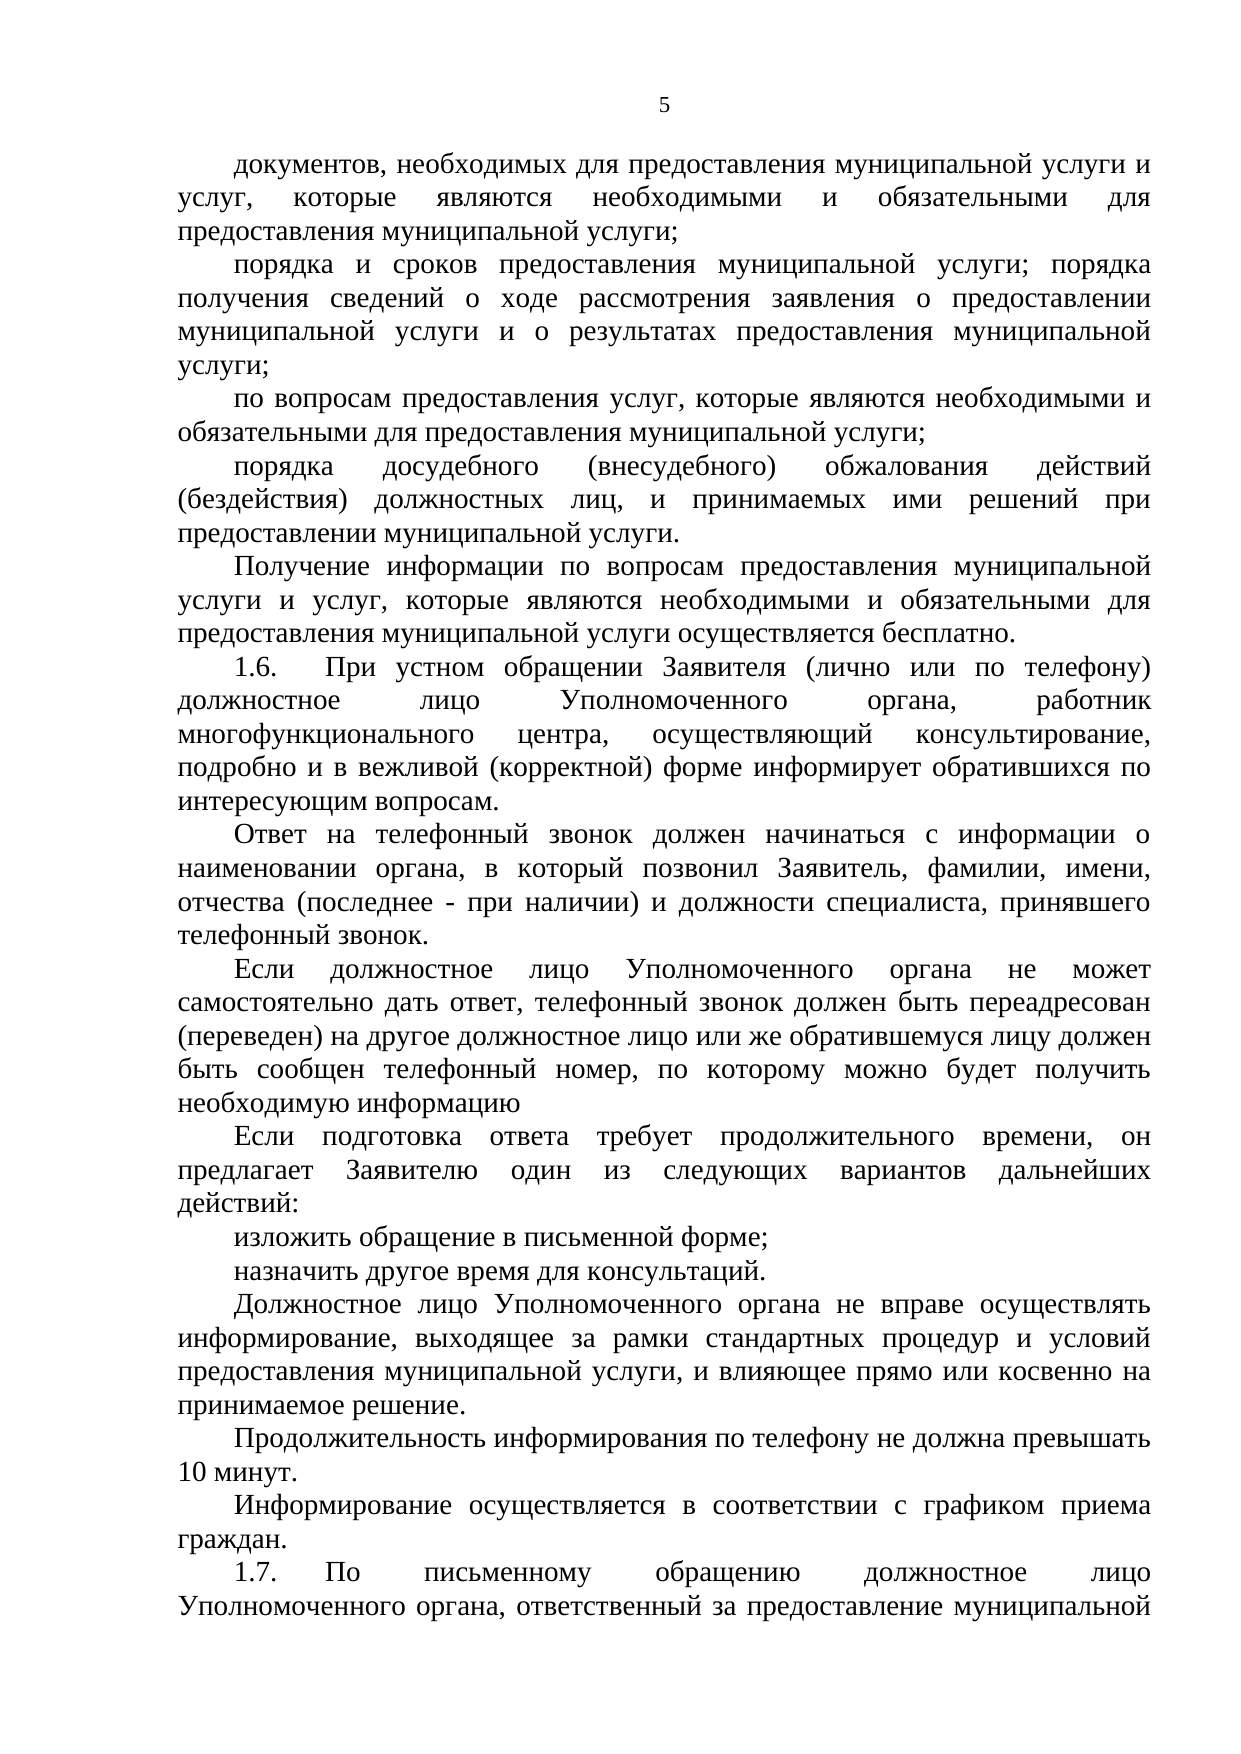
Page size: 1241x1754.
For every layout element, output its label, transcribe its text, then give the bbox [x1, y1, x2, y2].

text Продолжительность информирования по телефону не должна превышать 10 минут. [177, 1420, 1152, 1487]
text Ответ на телефонный звонок должен начинаться с информации о наименовании органа, в который позвонил Заявитель, фамилии, имени, отчества (последнее - при наличии) и должности специалиста, принявшего телефонный звонок. [177, 817, 1152, 951]
text Должностное лицо Уполномоченного органа не вправе осуществлять информирование, выходящее за рамки стандартных процедур и условий предоставления муниципальной услуги, и влияющее прямо или косвенно на принимаемое решение. [177, 1286, 1152, 1420]
text Если подготовка ответа требует продолжительного времени, он предлагает Заявителю один из следующих вариантов дальнейших действий: [177, 1118, 1152, 1219]
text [177, 1554, 1152, 1622]
text Если должностное лицо Уполномоченного органа не может самостоятельно дать ответ, телефонный звонок должен быть переадресован (переведен) на другое должностное лицо или же обратившемуся лицу должен быть сообщен телефонный номер, по которому можно будет получить необходимую информацию [177, 951, 1152, 1118]
text Получение информации по вопросам предоставления муниципальной услуги и услуг, которые являются необходимыми и обязательными для предоставления муниципальной услуги осуществляется бесплатно. [177, 548, 1152, 649]
text Информирование осуществляется в соответствии с графиком приема граждан. [177, 1487, 1152, 1554]
text документов, необходимых для предоставления муниципальной услуги и услуг, которые являются необходимыми и обязательными для предоставления муниципальной услуги; [177, 146, 1152, 246]
text порядка и сроков предоставления муниципальной услуги; порядка получения сведений о ходе рассмотрения заявления о предоставлении муниципальной услуги и о результатах предоставления муниципальной услуги; [177, 246, 1152, 381]
text порядка досудебного (внесудебного) обжалования действий (бездействия) должностных лиц, и принимаемых ими решений при предоставлении муниципальной услуги. [177, 448, 1152, 548]
text назначить другое время для консультаций. [177, 1253, 1152, 1286]
text 1.6. При устном обращении Заявителя (лично или по телефону) должностное лицо Уполномоченного органа, работник многофункционального центра, осуществляющий консультирование, подробно и в вежливой (корректной) форме информирует обратившихся по интересующим вопросам. [177, 649, 1152, 817]
text по вопросам предоставления услуг, которые являются необходимыми и обязательными для предоставления муниципальной услуги; [177, 381, 1152, 448]
text изложить обращение в письменной форме; [177, 1219, 1152, 1253]
